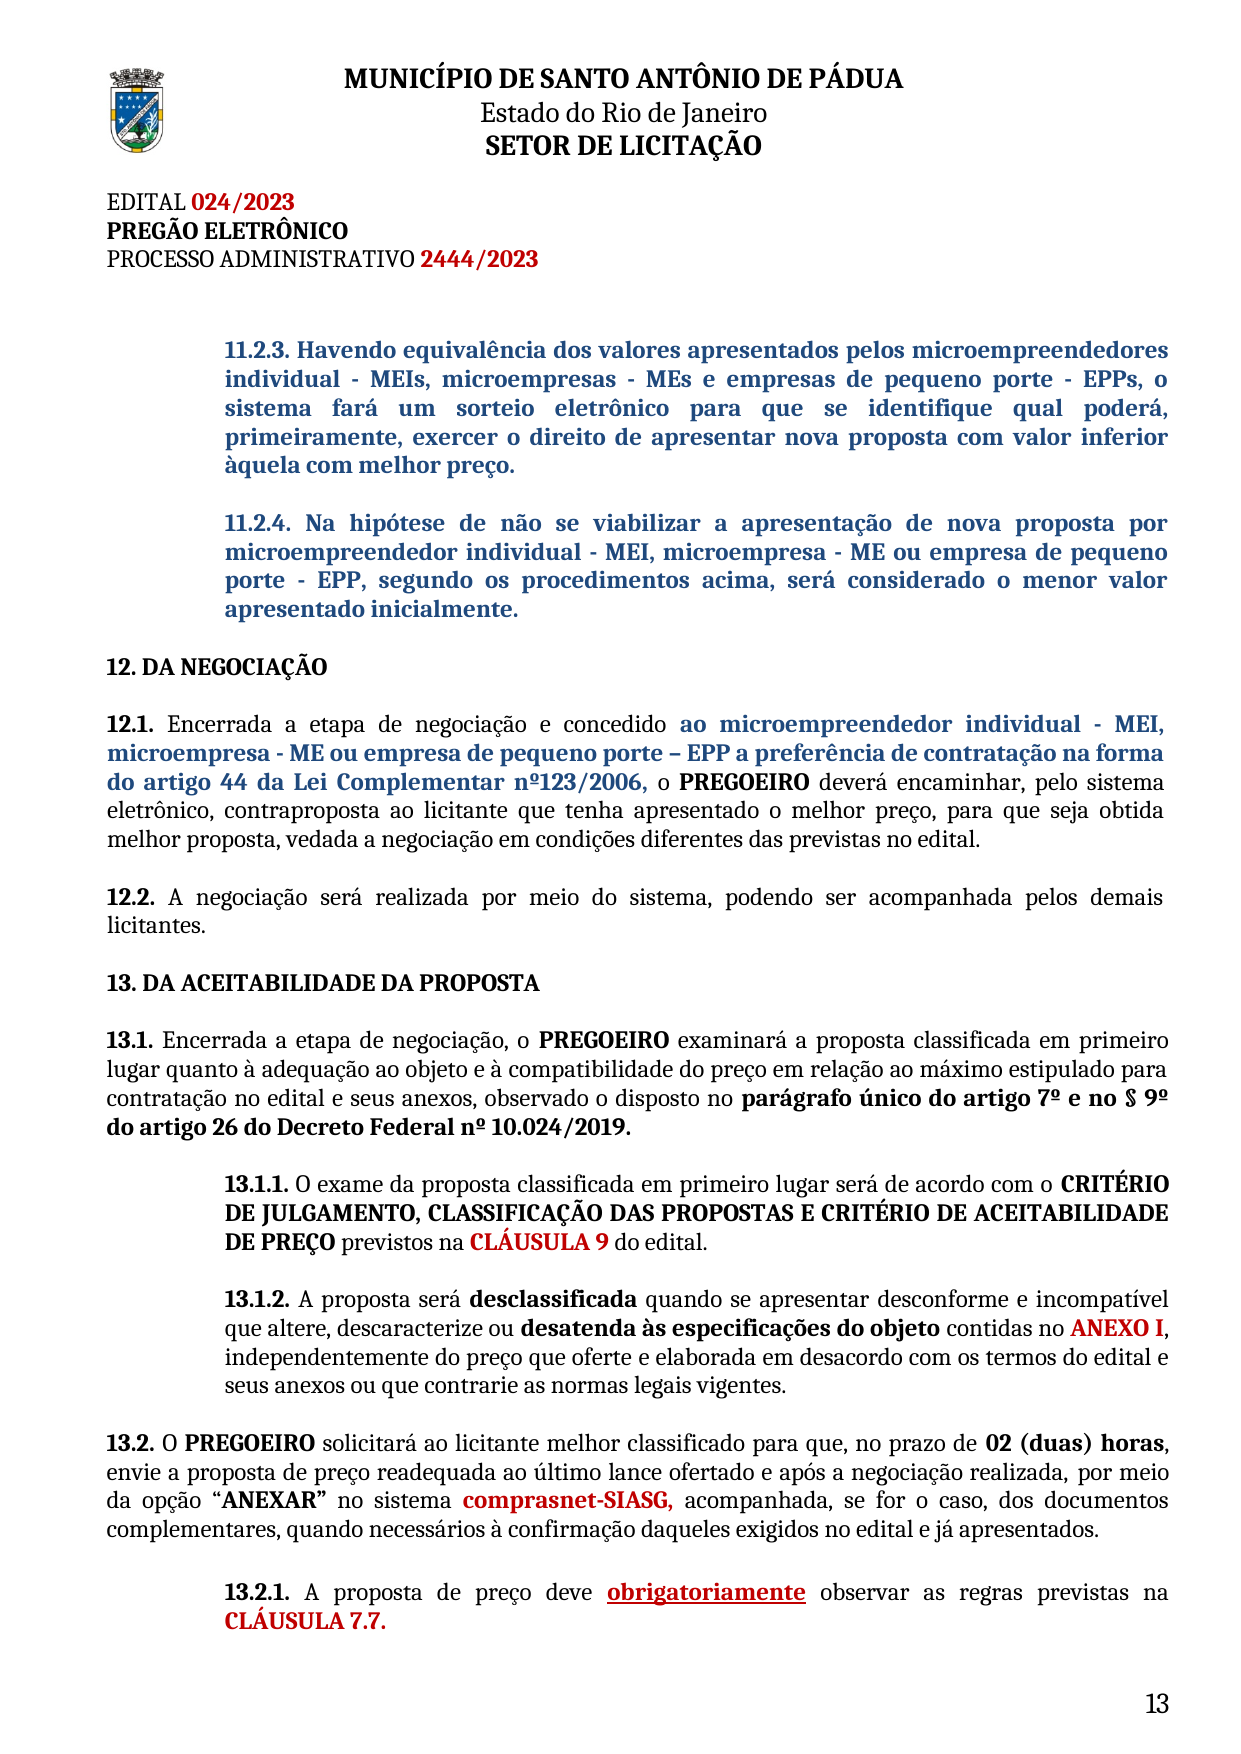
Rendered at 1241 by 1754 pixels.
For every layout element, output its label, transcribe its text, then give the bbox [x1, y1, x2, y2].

text 12. DA NEGOCIAÇÃO [106, 653, 1165, 681]
text 11.2.4. Na hipótese de não se viabilizar a apresentação de nova proposta por microempreendedor individual - MEI, microempresa - ME ou empresa de pequeno porte - EPP, segundo os procedimentos acima, será considerado o menor valor apresentado inicialmente. [224, 509, 1169, 624]
text 13.1.1. O exame da proposta classificada em primeiro lugar será de acordo com o CRITÉRIO DE JULGAMENTO, CLASSIFICAÇÃO DAS PROPOSTAS E CRITÉRIO DE ACEITABILIDADE DE PREÇO previstos na CLÁUSULA 9 do edital. [224, 1170, 1169, 1256]
text 13.2.1. A proposta de preço deve obrigatoriamente observar as regras previstas na CLÁUSULA 7.7. [224, 1578, 1169, 1636]
picture [106, 67, 167, 155]
text 13.1. Encerrada a etapa de negociação, o PREGOEIRO examinará a proposta classificada em primeiro lugar quanto à adequação ao objeto e à compatibilidade do preço em relação ao máximo estipulado para contratação no edital e seus anexos, observado o disposto no parágrafo único do artigo 7º e no § 9º do artigo 26 do Decreto Federal nº 10.024/2019. [106, 1026, 1169, 1141]
text 12.1. Encerrada a etapa de negociação e concedido ao microempreendedor individual - MEI, microempresa - ME ou empresa de pequeno porte – EPP a preferência de contratação na forma do artigo 44 da Lei Complementar nº123/2006, o PREGOEIRO deverá encaminhar, pelo sistema eletrônico, contraproposta ao licitante que tenha apresentado o melhor preço, para que seja obtida melhor proposta, vedada a negociação em condições diferentes das previstas no edital. [107, 710, 1165, 854]
text 12.2. A negociação será realizada por meio do sistema, podendo ser acompanhada pelos demais licitantes. [107, 883, 1165, 940]
text 13.2. O PREGOEIRO solicitará ao licitante melhor classificado para que, no prazo de 02 (duas) horas, envie a proposta de preço readequada ao último lance ofertado e após a negociação realizada, por meio da opção “ANEXAR” no sistema comprasnet-SIASG, acompanhada, se for o caso, dos documentos complementares, quando necessários à confirmação daqueles exigidos no edital e já apresentados. [106, 1429, 1169, 1544]
text 13. DA ACEITABILIDADE DA PROPOSTA [107, 969, 1165, 998]
text 11.2.3. Havendo equivalência dos valores apresentados pelos microempreendedores individual - MEIs, microempresas - MEs e empresas de pequeno porte - EPPs, o sistema fará um sorteio eletrônico para que se identifique qual poderá, primeiramente, exercer o direito de apresentar nova proposta com valor inferior àquela com melhor preço. [224, 336, 1169, 480]
text 13.1.2. A proposta será desclassificada quando se apresentar desconforme e incompatível que altere, descaracterize ou desatenda às especificações do objeto contidas no ANEXO I, independentemente do preço que oferte e elaborada em desacordo com os termos do edital e seus anexos ou que contrarie as normas legais vigentes. [224, 1285, 1169, 1400]
